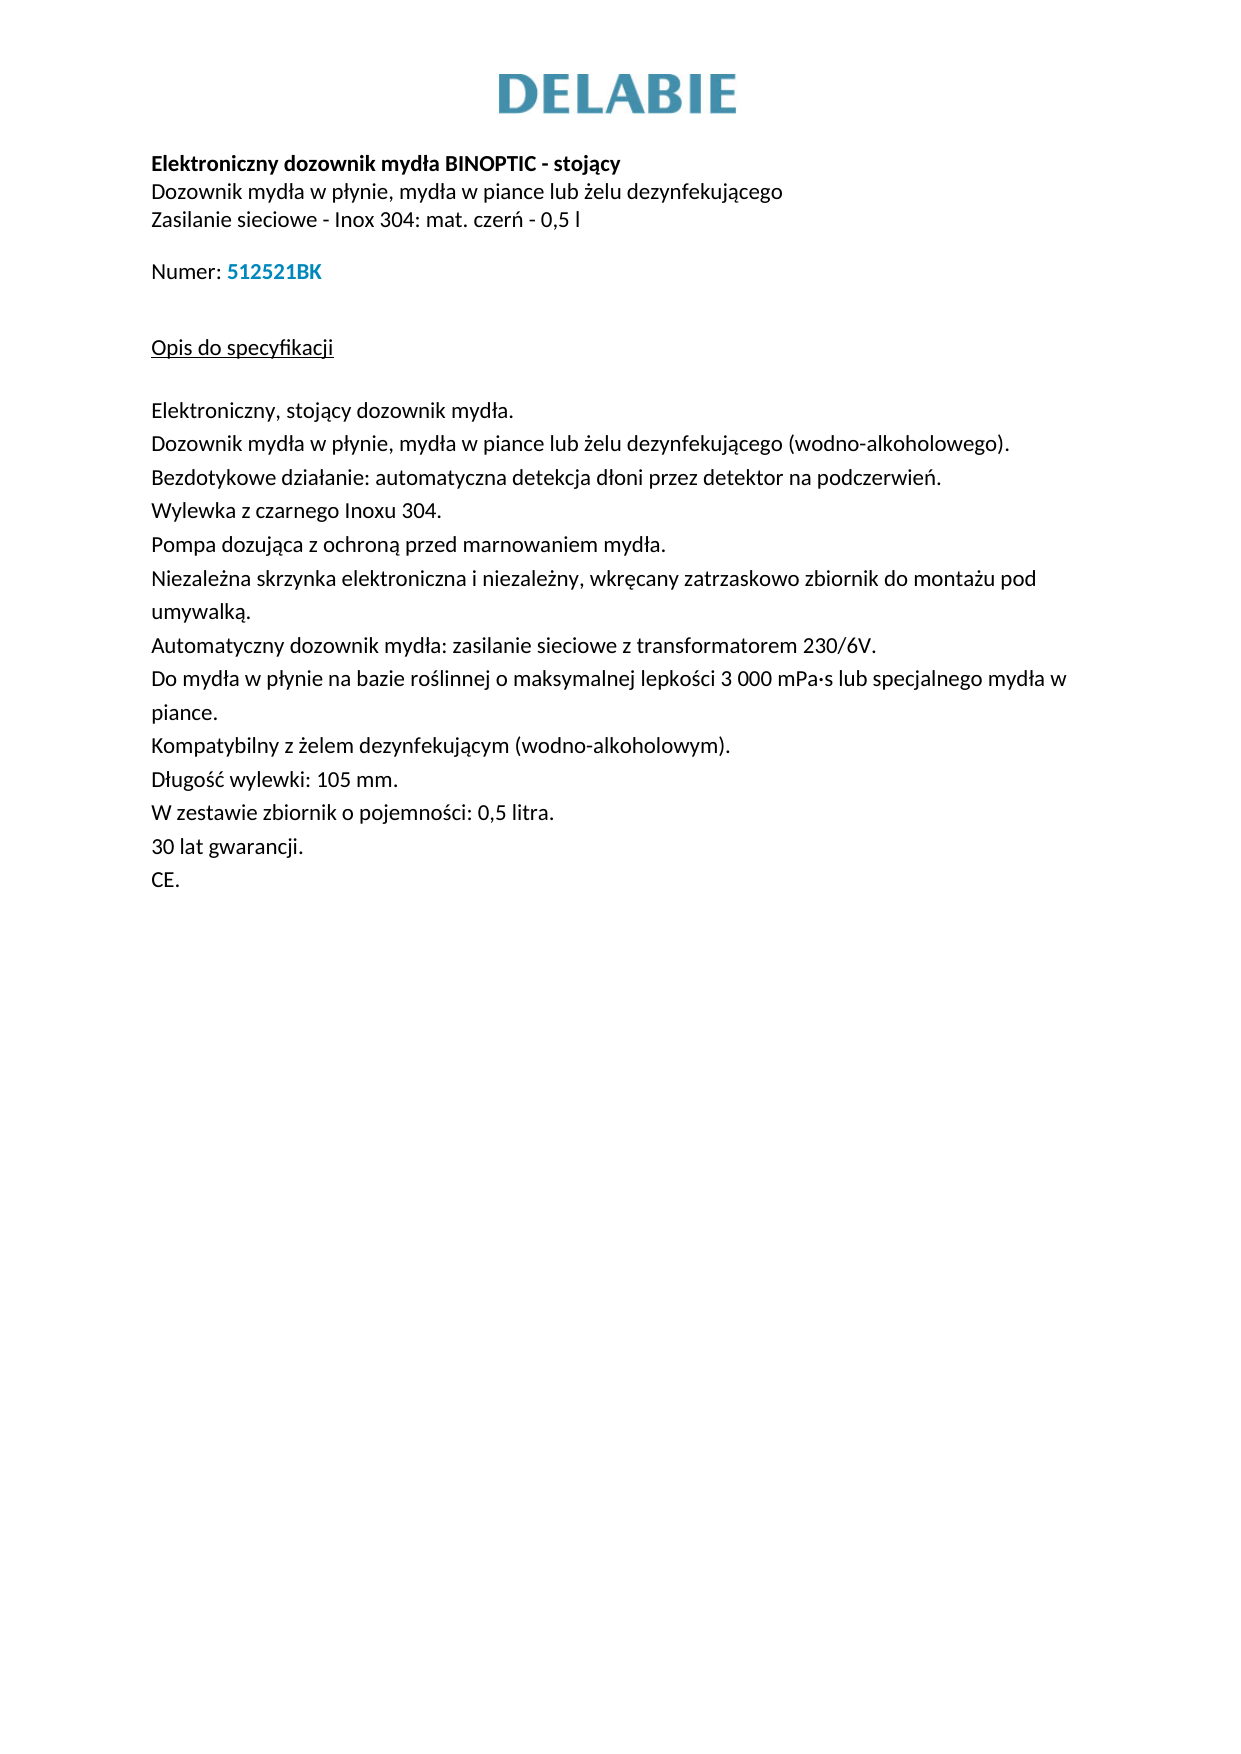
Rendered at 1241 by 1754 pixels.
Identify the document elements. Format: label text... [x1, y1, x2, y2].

text Automatyczny dozownik mydła: zasilanie sieciowe z transformatorem 230/6V. [151, 631, 1084, 659]
text Elektroniczny, stojący dozownik mydła. [151, 396, 1084, 424]
text Zasilanie sieciowe - Inox 304: mat. czerń - 0,5 l [151, 205, 1084, 233]
text 30 lat gwarancji. [151, 832, 1084, 860]
text W zestawie zbiornik o pojemności: 0,5 litra. [151, 798, 1084, 827]
text Bezdotykowe działanie: automatyczna detekcja dłoni przez detektor na podczerwień. [151, 463, 1084, 491]
text Pompa dozująca z ochroną przed marnowaniem mydła. [151, 530, 1084, 558]
text Numer: 512521BK [151, 257, 1084, 285]
text Elektroniczny dozownik mydła BINOPTIC - stojący [151, 149, 1084, 177]
text CE. [151, 866, 1084, 894]
text Długość wylewki: 105 mm. [151, 765, 1084, 793]
text Opis do specyfikacji [151, 333, 1084, 361]
picture [497, 74, 738, 114]
text Dozownik mydła w płynie, mydła w piance lub żelu dezynfekującego [151, 177, 1084, 205]
text Wylewka z czarnego Inoxu 304. [151, 497, 1084, 525]
text Do mydła w płynie na bazie roślinnej o maksymalnej lepkości 3 000 mPa·s lub specjalnego mydła w piance. [151, 664, 1084, 726]
text Kompatybilny z żelem dezynfekującym (wodno-alkoholowym). [151, 731, 1084, 759]
text Niezależna skrzynka elektroniczna i niezależny, wkręcany zatrzaskowo zbiornik do montażu pod umywalką. [151, 564, 1084, 625]
text Dozownik mydła w płynie, mydła w piance lub żelu dezynfekującego (wodno-alkoholowego). [151, 429, 1084, 458]
